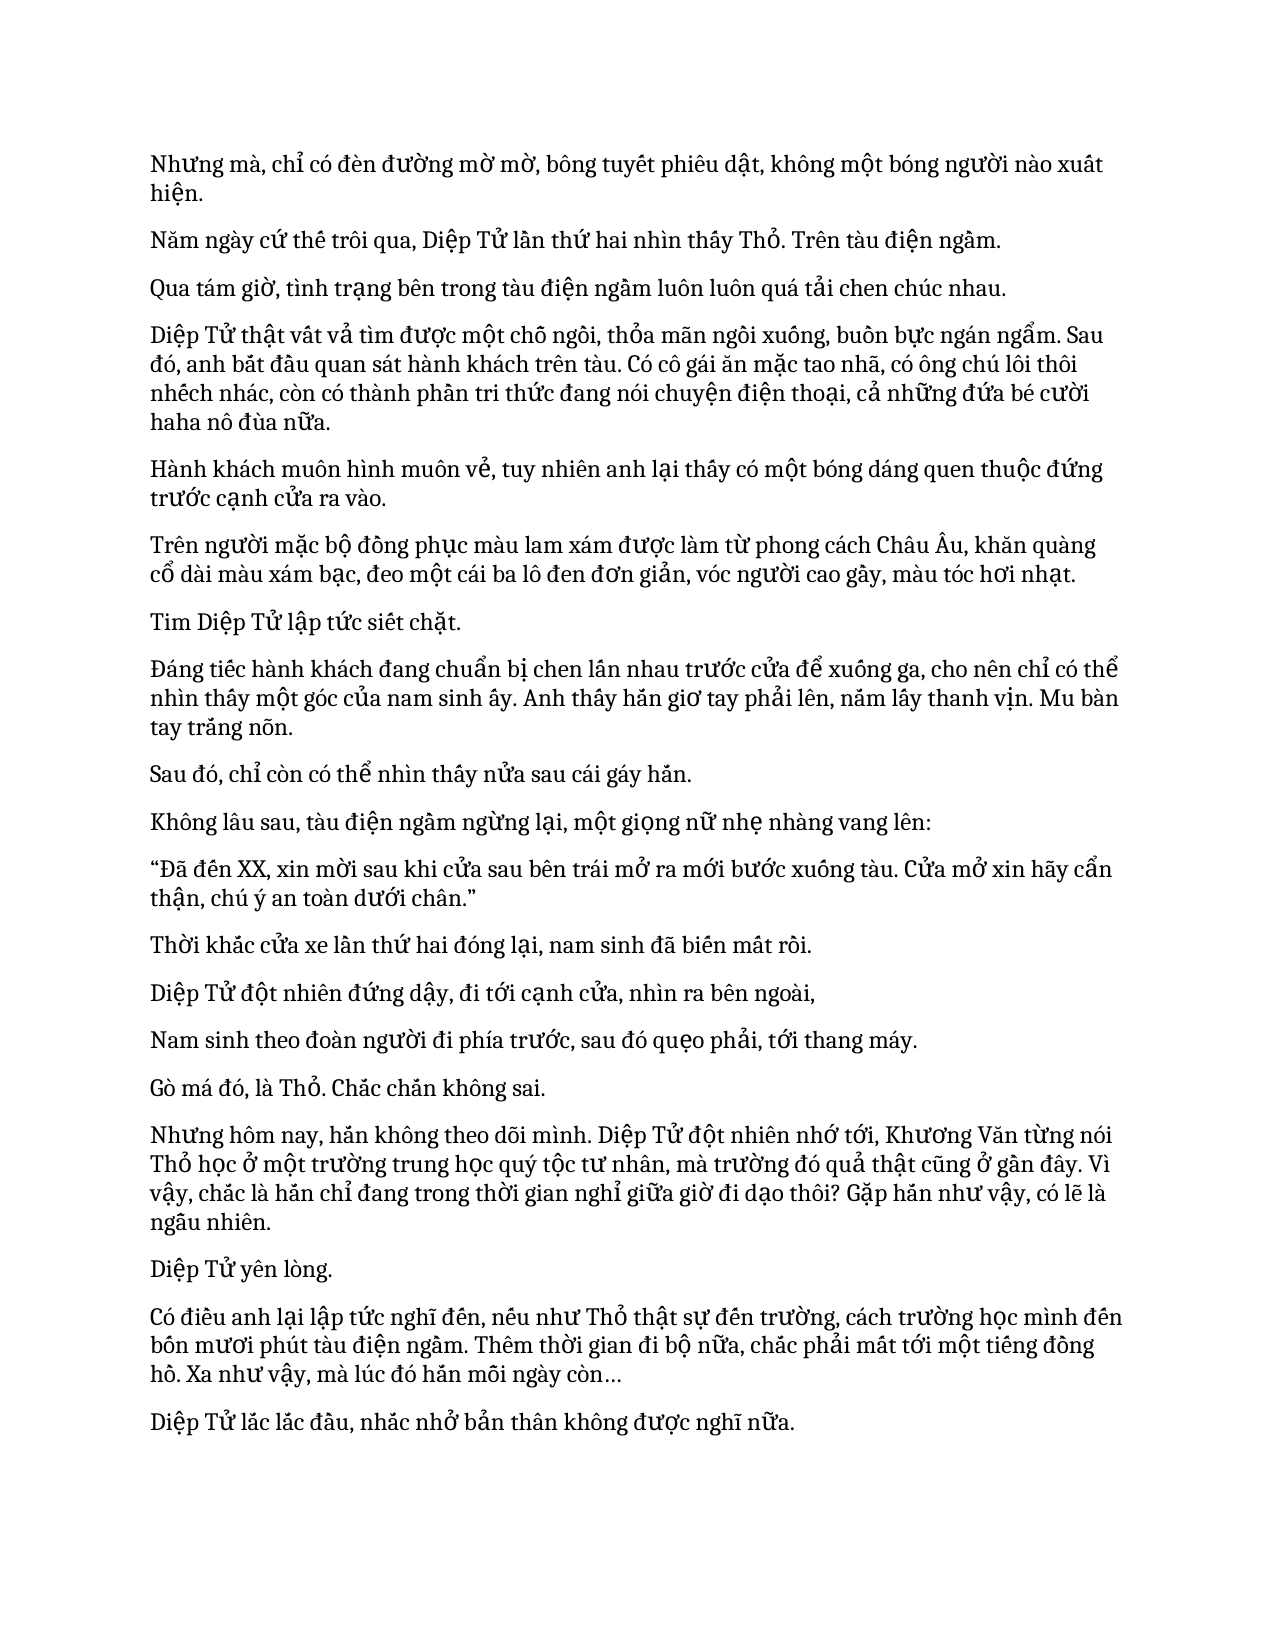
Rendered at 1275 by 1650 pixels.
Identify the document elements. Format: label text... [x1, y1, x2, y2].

text “Đã đến XX, xin mời sau khi cửa sau bên trái mở ra mới bước xuống tàu. Cửa mở xin hãy cẩn thận, chú ý an toàn dưới chân.” [150, 855, 1125, 912]
text Hành khách muôn hình muôn vẻ, tuy nhiên anh lại thấy có một bóng dáng quen thuộc đứng trước cạnh cửa ra vào. [150, 455, 1125, 512]
text Sau đó, chỉ còn có thể nhìn thấy nửa sau cái gáy hắn. [150, 760, 1125, 789]
text Tim Diệp Tử lập tức siết chặt. [150, 607, 1125, 636]
text Nam sinh theo đoàn người đi phía trước, sau đó quẹo phải, tới thang máy. [150, 1026, 1125, 1055]
text Qua tám giờ, tình trạng bên trong tàu điện ngầm luôn luôn quá tải chen chúc nhau. [150, 274, 1125, 302]
text Trên người mặc bộ đồng phục màu lam xám được làm từ phong cách Châu Âu, khăn quàng cổ dài màu xám bạc, đeo một cái ba lô đen đơn giản, vóc người cao gầy, màu tóc hơi nhạt. [150, 531, 1125, 589]
text Nhưng hôm nay, hắn không theo dõi mình. Diệp Tử đột nhiên nhớ tới, Khương Văn từng nói Thỏ học ở một trường trung học quý tộc tư nhân, mà trường đó quả thật cũng ở gần đây. Vì vậy, chắc là hắn chỉ đang trong thời gian nghỉ giữa giờ đi dạo thôi? Gặp hắn như vậy, có lẽ là ngẫu nhiên. [150, 1121, 1125, 1236]
text Đáng tiếc hành khách đang chuẩn bị chen lấn nhau trước cửa để xuống ga, cho nên chỉ có thể nhìn thấy một góc của nam sinh ấy. Anh thấy hắn giơ tay phải lên, nắm lấy thanh vịn. Mu bàn tay trắng nõn. [150, 655, 1125, 741]
text Gò má đó, là Thỏ. Chắc chắn không sai. [150, 1074, 1125, 1102]
text Thời khắc cửa xe lần thứ hai đóng lại, nam sinh đã biến mất rồi. [150, 931, 1125, 960]
text Không lâu sau, tàu điện ngầm ngừng lại, một giọng nữ nhẹ nhàng vang lên: [150, 807, 1125, 836]
text Năm ngày cứ thế trôi qua, Diệp Tử lần thứ hai nhìn thấy Thỏ. Trên tàu điện ngầm. [150, 226, 1125, 255]
text Diệp Tử đột nhiên đứng dậy, đi tới cạnh cửa, nhìn ra bên ngoài, [150, 979, 1125, 1007]
text Diệp Tử thật vất vả tìm được một chỗ ngồi, thỏa mãn ngồi xuống, buồn bực ngán ngẩm. Sau đó, anh bắt đầu quan sát hành khách trên tàu. Có cô gái ăn mặc tao nhã, có ông chú lôi thôi nhếch nhác, còn có thành phần tri thức đang nói chuyện điện thoại, cả những đứa bé cười haha nô đùa nữa. [150, 321, 1125, 436]
text Diệp Tử yên lòng. [150, 1255, 1125, 1284]
text Có điều anh lại lập tức nghĩ đến, nếu như Thỏ thật sự đến trường, cách trường học mình đến bốn mươi phút tàu điện ngầm. Thêm thời gian đi bộ nữa, chắc phải mất tới một tiếng đồng hồ. Xa như vậy, mà lúc đó hắn mỗi ngày còn… [150, 1302, 1125, 1389]
text Nhưng mà, chỉ có đèn đường mờ mờ, bông tuyết phiêu dật, không một bóng người nào xuất hiện. [150, 150, 1125, 207]
text Diệp Tử lắc lắc đầu, nhắc nhở bản thân không được nghĩ nữa. [150, 1407, 1125, 1436]
